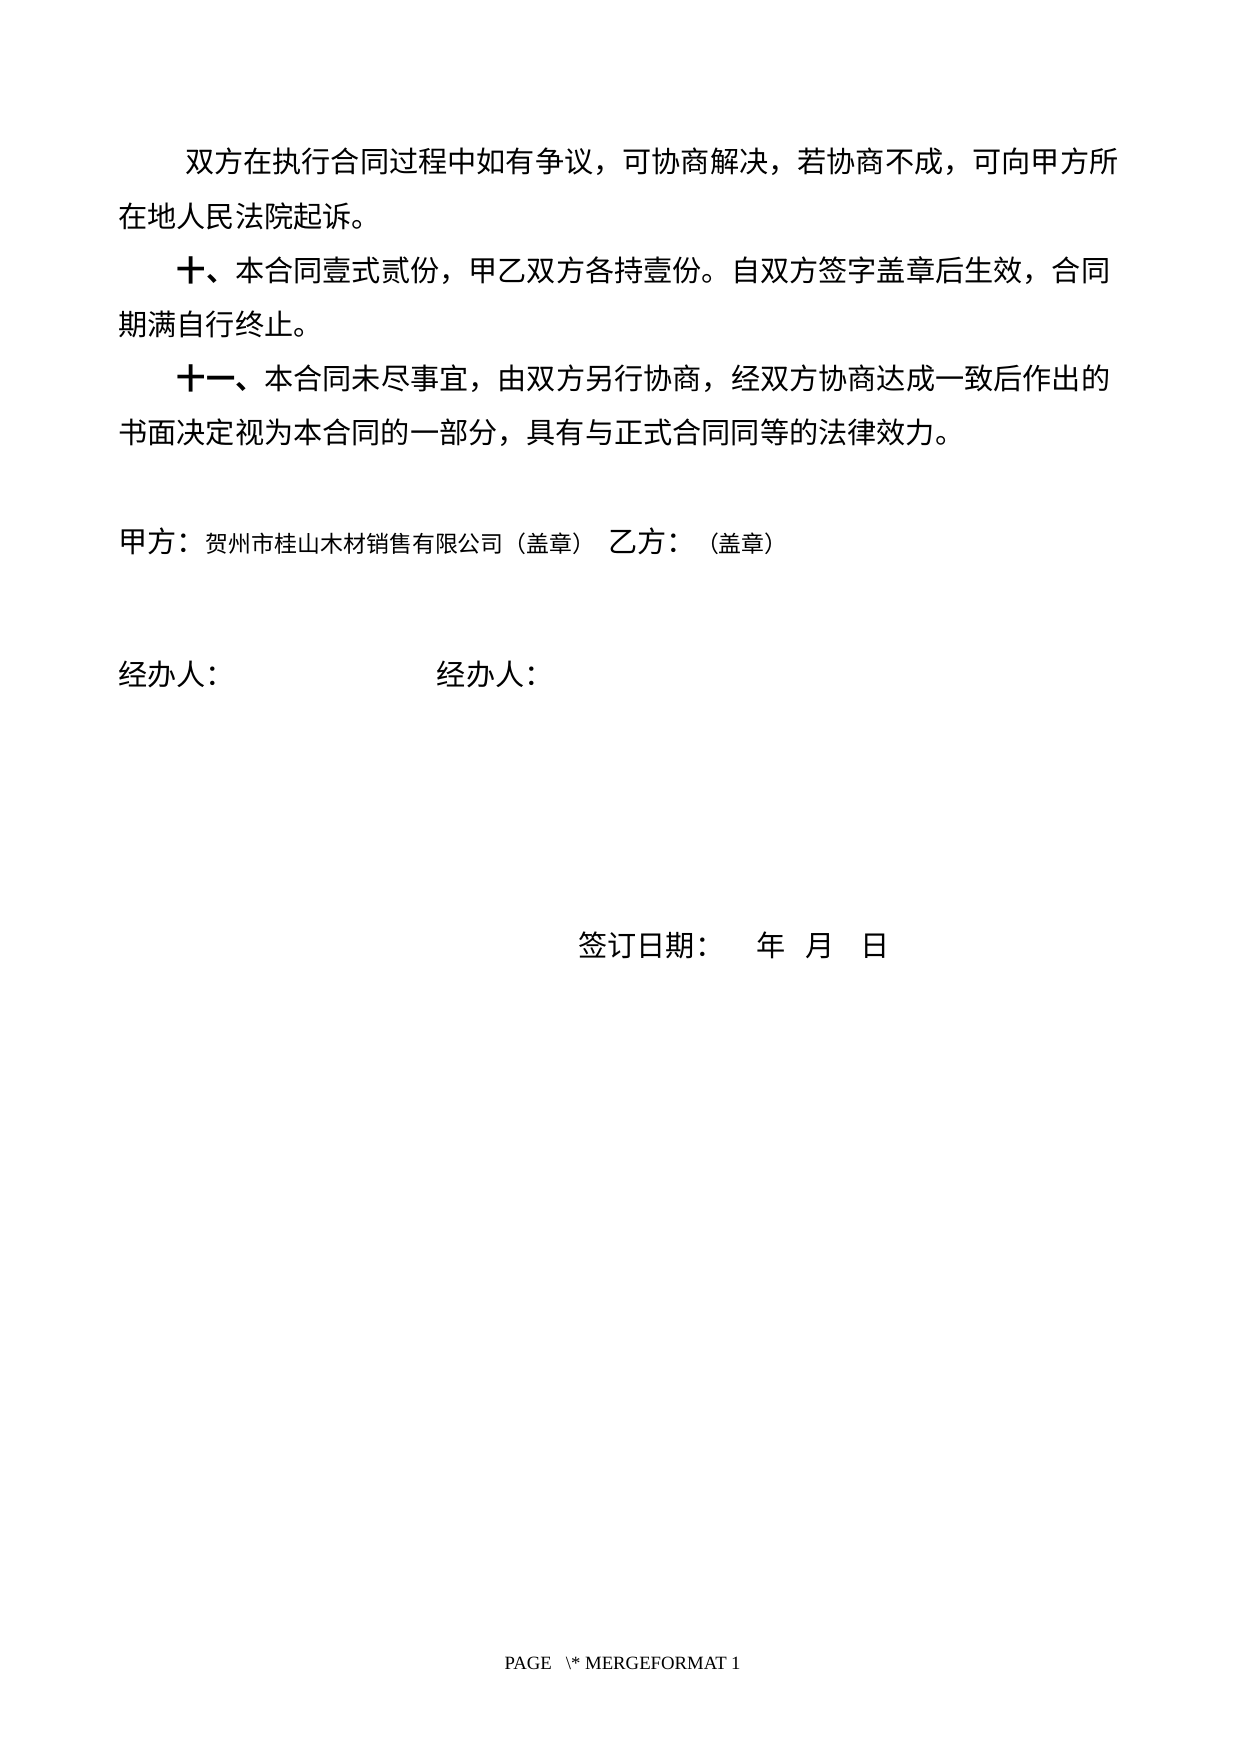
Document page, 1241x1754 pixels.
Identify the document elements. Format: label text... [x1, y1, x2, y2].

text 十、本合同壹式贰份，甲乙双方各持壹份。自双方签字盖章后生效，合同期满自行终止。 [118, 238, 1122, 346]
text 十一、本合同未尽事宜，由双方另行协商，经双方协商达成一致后作出的书面决定视为本合同的一部分，具有与正式合同同等的法律效力。 [118, 346, 1122, 454]
text 签订日期： 年 月 日 [118, 913, 1122, 967]
text 双方在执行合同过程中如有争议，可协商解决，若协商不成，可向甲方所在地人民法院起诉。 [118, 129, 1122, 238]
text 甲方：贺州市桂山木材销售有限公司（盖章） 乙方：（盖章） [118, 509, 1122, 563]
text 经办人： 经办人： [118, 642, 1122, 696]
